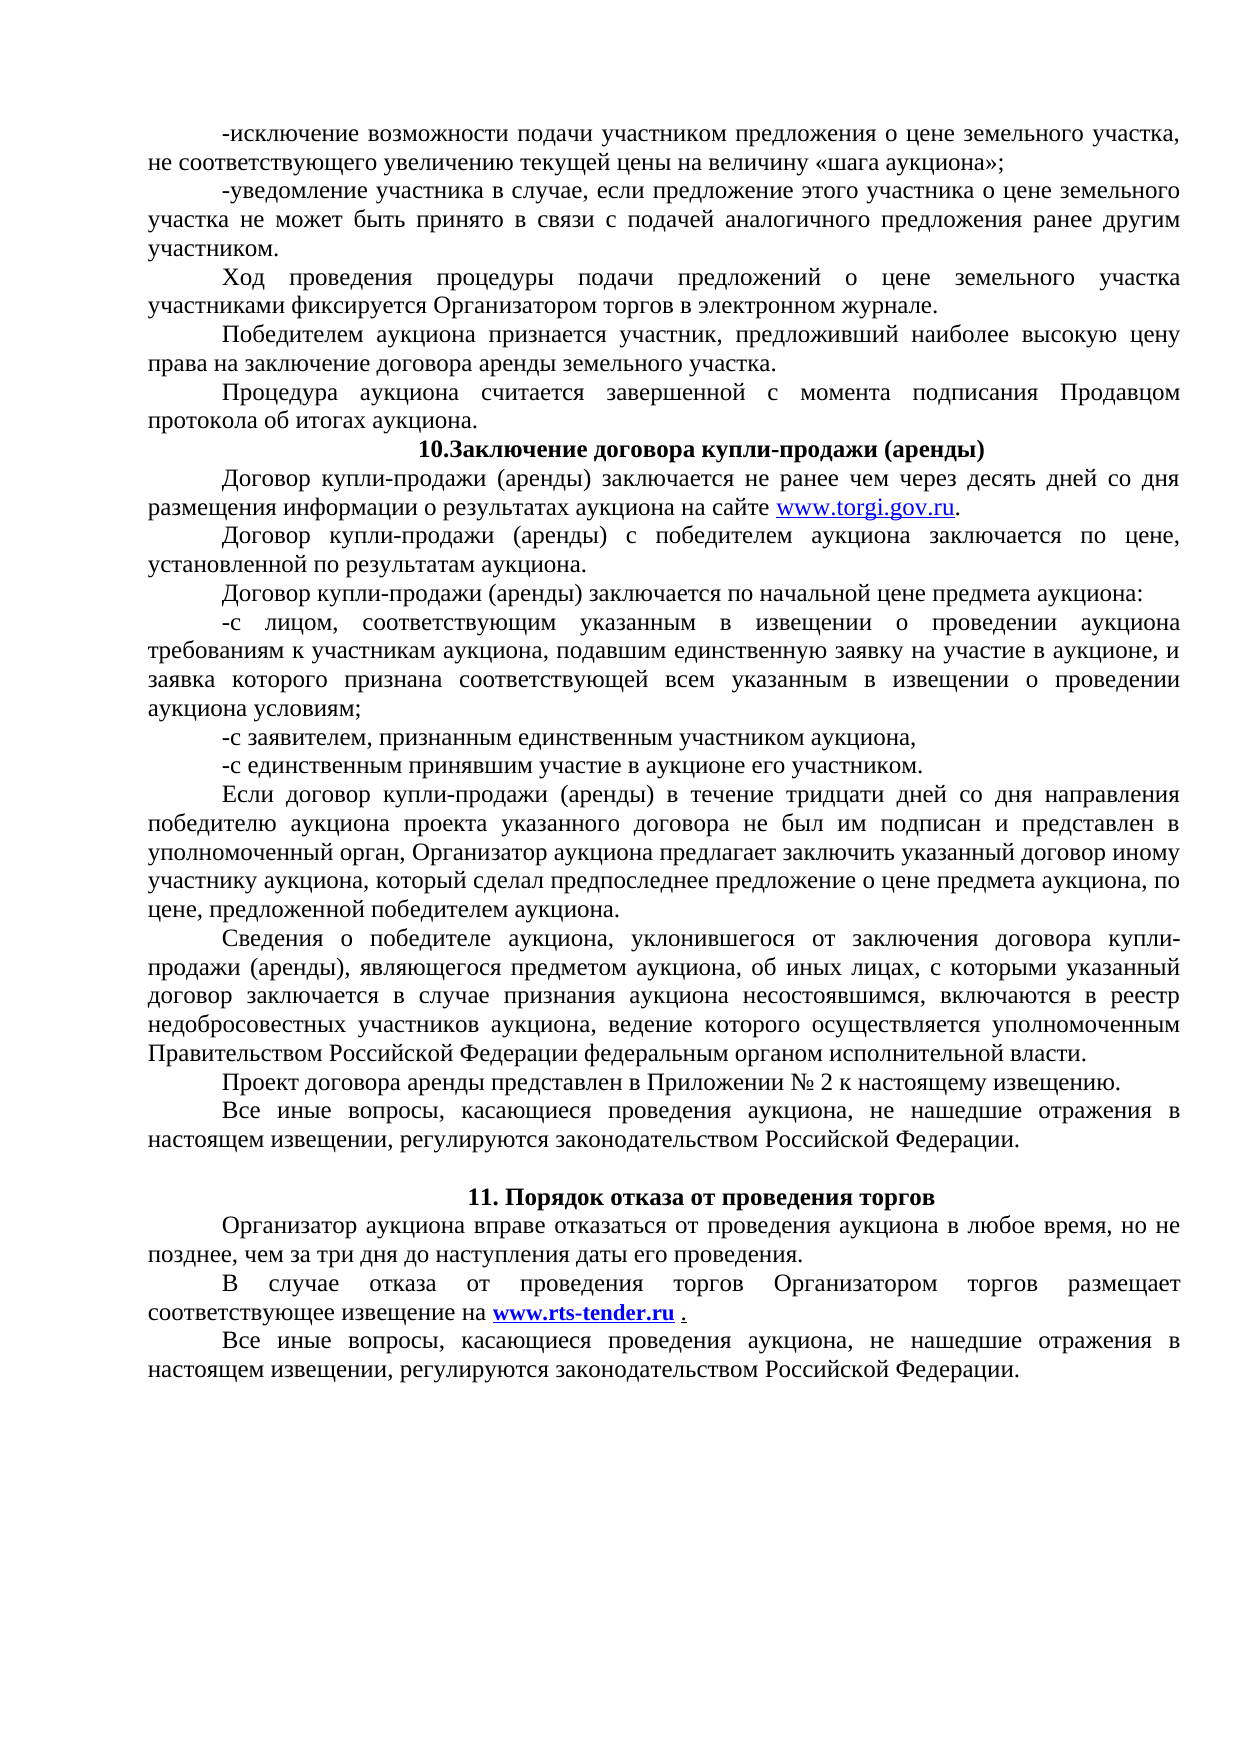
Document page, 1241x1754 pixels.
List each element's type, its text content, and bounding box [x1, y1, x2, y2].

text Победителем аукциона признается участник, предложивший наиболее высокую цену права на заключение договора аренды земельного участка. [148, 319, 1181, 377]
text Ход проведения процедуры подачи предложений о цене земельного участка участниками фиксируется Организатором торгов в электронном журнале. [148, 262, 1181, 319]
text Проект договора аренды представлен в Приложении № 2 к настоящему извещению. [148, 1067, 1181, 1096]
text Процедура аукциона считается завершенной с момента подписания Продавцом протокола об итогах аукциона. [148, 377, 1181, 434]
text -с единственным принявшим участие в аукционе его участником. [148, 751, 1181, 779]
text -с заявителем, признанным единственным участником аукциона, [148, 722, 1181, 751]
text Договор купли-продажи (аренды) с победителем аукциона заключается по цене, установленной по результатам аукциона. [148, 521, 1181, 578]
text 10.Заключение договора купли-продажи (аренды) [148, 434, 1181, 463]
text Все иные вопросы, касающиеся проведения аукциона, не нашедшие отражения в настоящем извещении, регулируются законодательством Российской Федерации. [148, 1096, 1181, 1153]
text -уведомление участника в случае, если предложение этого участника о цене земельного участка не может быть принято в связи с подачей аналогичного предложения ранее другим участником. [148, 176, 1181, 262]
text Если договор купли-продажи (аренды) в течение тридцати дней со дня направления победителю аукциона проекта указанного договора не был им подписан и представлен в уполномоченный орган, Организатор аукциона предлагает заключить указанный договор иному участнику аукциона, который сделал предпоследнее предложение о цене предмета аукциона, по цене, предложенной победителем аукциона. [148, 779, 1181, 923]
text В случае отказа от проведения торгов Организатором торгов размещает соответствующее извещение на www.rts-tender.ru . [148, 1268, 1181, 1326]
text -с лицом, соответствующим указанным в извещении о проведении аукциона требованиям к участникам аукциона, подавшим единственную заявку на участие в аукционе, и заявка которого признана соответствующей всем указанным в извещении о проведении аукциона условиям; [148, 607, 1181, 722]
text -исключение возможности подачи участником предложения о цене земельного участка, не соответствующего увеличению текущей цены на величину «шага аукциона»; [148, 118, 1181, 176]
text Организатор аукциона вправе отказаться от проведения аукциона в любое время, но не позднее, чем за три дня до наступления даты его проведения. [148, 1211, 1181, 1268]
text 11. Порядок отказа от проведения торгов [148, 1182, 1181, 1211]
text Договор купли-продажи (аренды) заключается не ранее чем через десять дней со дня размещения информации о результатах аукциона на сайте www.torgi.gov.ru. [148, 463, 1181, 521]
text Договор купли-продажи (аренды) заключается по начальной цене предмета аукциона: [148, 578, 1181, 607]
text Все иные вопросы, касающиеся проведения аукциона, не нашедшие отражения в настоящем извещении, регулируются законодательством Российской Федерации. [148, 1326, 1181, 1383]
text Сведения о победителе аукциона, уклонившегося от заключения договора купли-продажи (аренды), являющегося предметом аукциона, об иных лицах, с которыми указанный договор заключается в случае признания аукциона несостоявшимся, включаются в реестр недобросовестных участников аукциона, ведение которого осуществляется уполномоченным Правительством Российской Федерации федеральным органом исполнительной власти. [148, 923, 1181, 1067]
